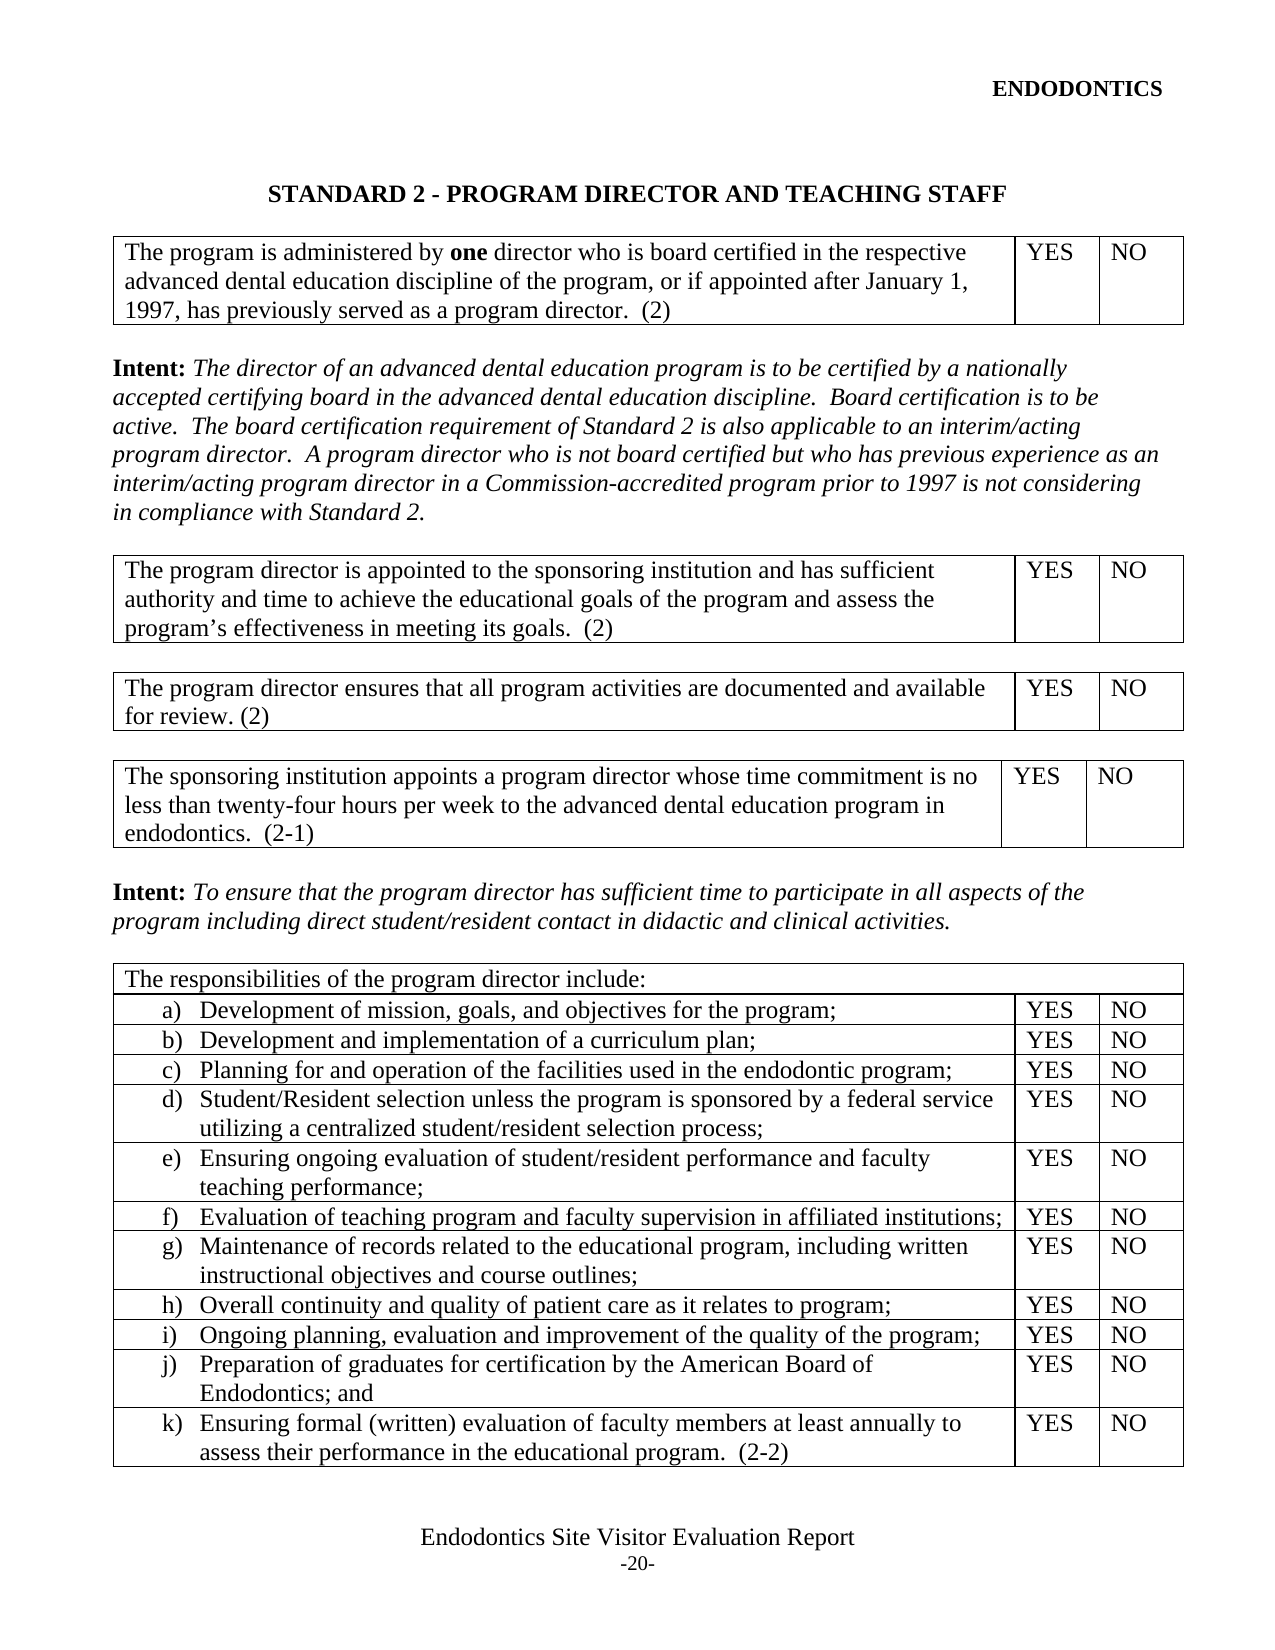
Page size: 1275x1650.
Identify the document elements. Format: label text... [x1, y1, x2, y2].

table_header The sponsoring institution appoints a program director whose time commitment is no less than twenty-four hours per week to the advanced dental education program in endodontics. (2-1) [114, 761, 1001, 847]
table_cell YES [1016, 1085, 1099, 1142]
table_header The program director ensures that all program activities are documented and available for review. (2) [114, 673, 1014, 730]
table_header NO [1100, 237, 1183, 323]
table_cell YES [1016, 1231, 1099, 1289]
table_cell NO [1100, 1025, 1183, 1054]
table_cell Evaluation of teaching program and faculty supervision in affiliated institutions; [114, 1202, 1014, 1230]
text STANDARD 2 - PROGRAM DIRECTOR AND TEACHING STAFF [112, 179, 1162, 207]
table_header YES [1016, 995, 1099, 1024]
table_header NO [1100, 673, 1183, 730]
table_cell NO [1100, 1143, 1183, 1201]
table_cell NO [1100, 1290, 1183, 1319]
table_cell YES [1016, 1025, 1099, 1054]
table_cell YES [1016, 1143, 1099, 1201]
table_header NO [1100, 995, 1183, 1024]
table_cell NO [1100, 1231, 1183, 1289]
table_header NO [1087, 761, 1183, 847]
table_cell Student/Resident selection unless the program is sponsored by a federal service utilizing a centralized student/resident selection process; [114, 1085, 1014, 1142]
table_cell Ensuring ongoing evaluation of student/resident performance and faculty teaching performance; [114, 1143, 1014, 1201]
table_cell YES [1016, 1202, 1099, 1230]
table_cell Ongoing planning, evaluation and improvement of the quality of the program; [114, 1320, 1014, 1348]
table_cell YES [1016, 1290, 1099, 1319]
table_cell Planning for and operation of the facilities used in the endodontic program; [114, 1055, 1014, 1083]
table_cell NO [1100, 1350, 1183, 1407]
table_header NO [1100, 556, 1183, 642]
table_cell YES [1016, 1320, 1099, 1348]
table_cell NO [1100, 1408, 1183, 1466]
table_header The program is administered by one director who is board certified in the respective advanced dental education discipline of the program, or if appointed after January 1, 1997, has previously served as a program director. (2) [114, 237, 1014, 323]
table_cell YES [1016, 1408, 1099, 1466]
table_header YES [1016, 673, 1099, 730]
table_header The responsibilities of the program director include: [114, 964, 1183, 993]
table_cell NO [1100, 1055, 1183, 1083]
table_header The program director is appointed to the sponsoring institution and has sufficient authority and time to achieve the educational goals of the program and assess the program’s effectiveness in meeting its goals. (2) [114, 556, 1014, 642]
text Intent: The director of an advanced dental education program is to be certified by a nationally accepted certifying board in the advanced dental education discipline. Board certification is to be active. The board certification requirement of Standard 2 is also applicable to an interim/acting program director. A program director who is not board certified but who has previous experience as an interim/acting program director in a Commission-accredited program prior to 1997 is not considering in compliance with Standard 2. [112, 353, 1162, 526]
table_header Development of mission, goals, and objectives for the program; [114, 995, 1014, 1024]
table_cell YES [1016, 1350, 1099, 1407]
table_header YES [1016, 556, 1099, 642]
table_cell Ensuring formal (written) evaluation of faculty members at least annually to assess their performance in the educational program. (2-2) [114, 1408, 1014, 1466]
table_cell Development and implementation of a curriculum plan; [114, 1025, 1014, 1054]
table_cell Preparation of graduates for certification by the American Board of Endodontics; and [114, 1350, 1014, 1407]
text Intent: To ensure that the program director has sufficient time to participate in all aspects of the program including direct student/resident contact in didactic and clinical activities. [112, 877, 1162, 934]
table_cell NO [1100, 1202, 1183, 1230]
table_cell NO [1100, 1085, 1183, 1142]
table_header YES [1016, 237, 1099, 323]
table_cell YES [1016, 1055, 1099, 1083]
table_header YES [1002, 761, 1086, 847]
table_cell NO [1100, 1320, 1183, 1348]
table_cell Overall continuity and quality of patient care as it relates to program; [114, 1290, 1014, 1319]
table_cell Maintenance of records related to the educational program, including written instructional objectives and course outlines; [114, 1231, 1014, 1289]
